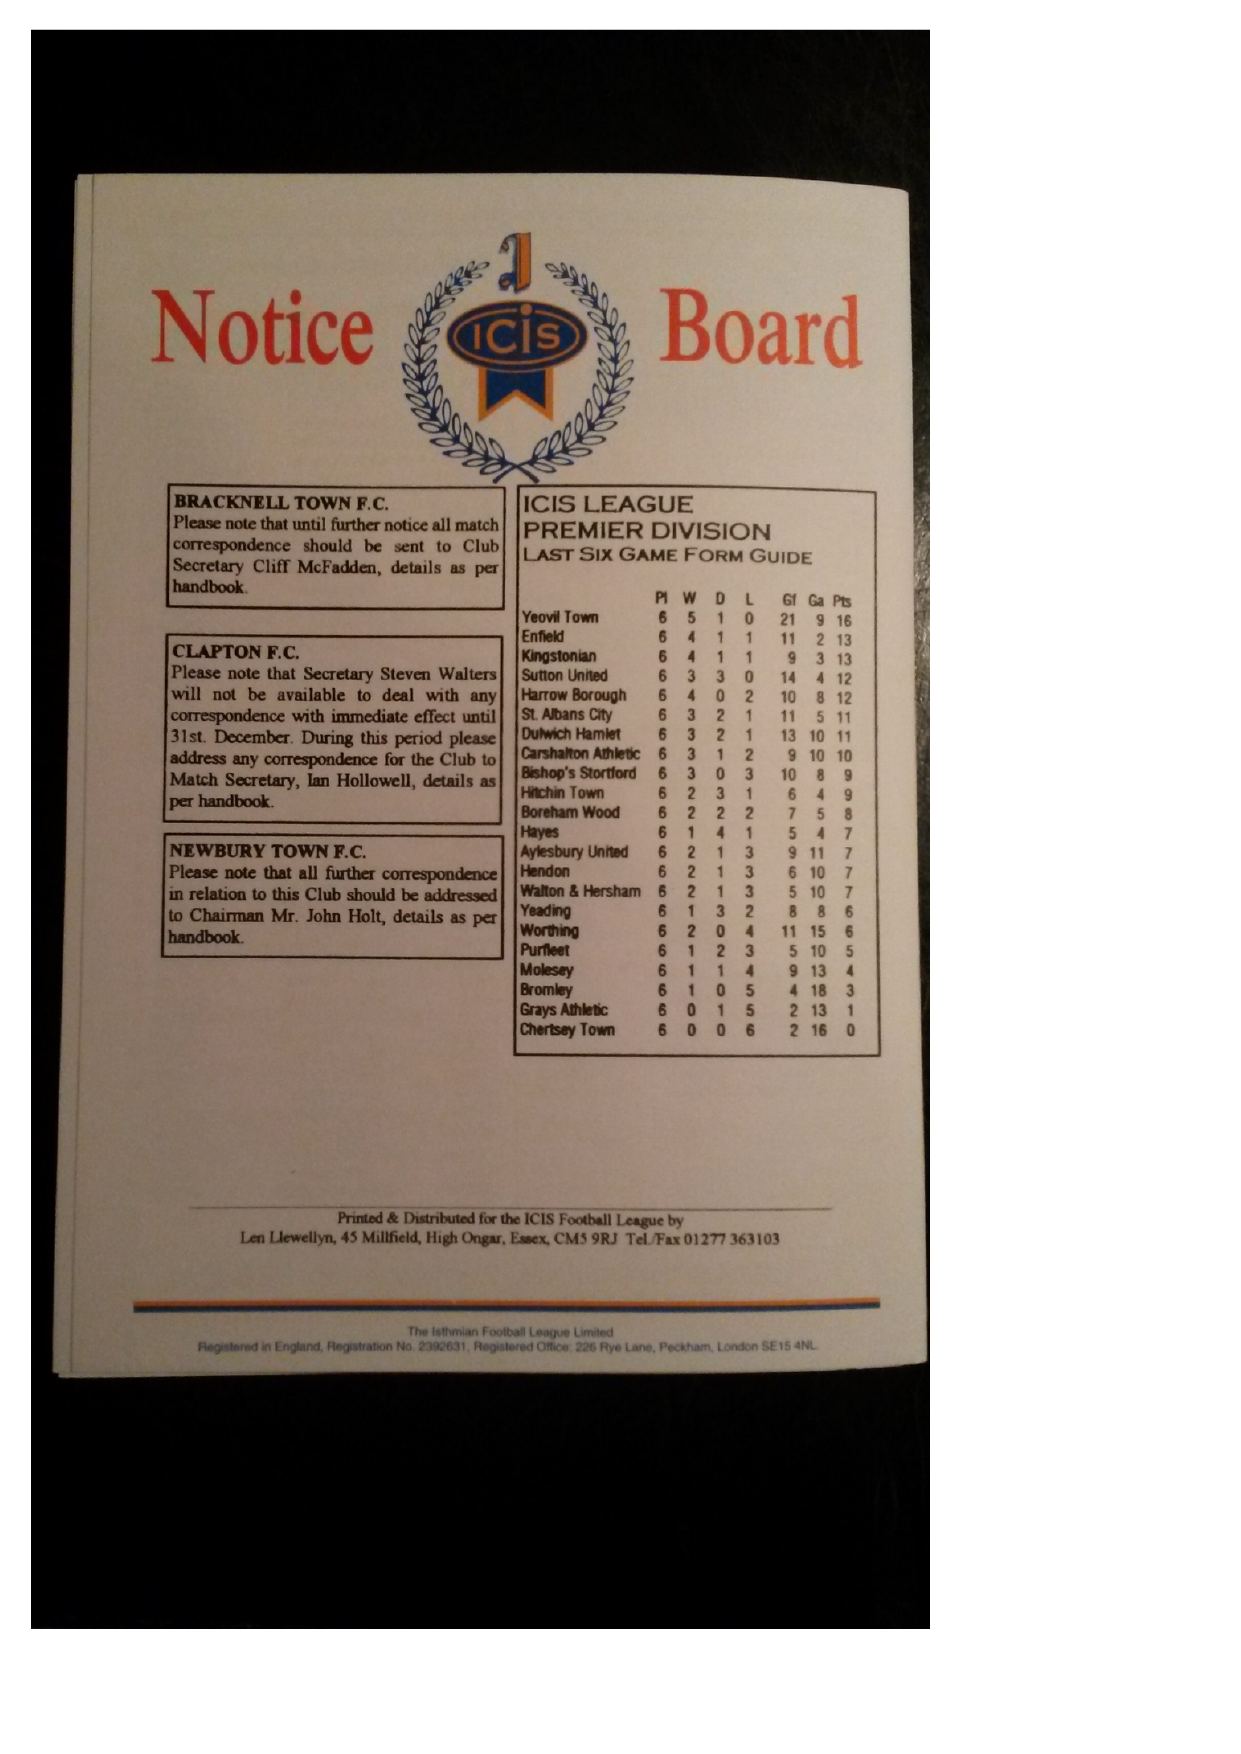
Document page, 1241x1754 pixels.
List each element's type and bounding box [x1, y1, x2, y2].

picture [32, 31, 930, 1629]
